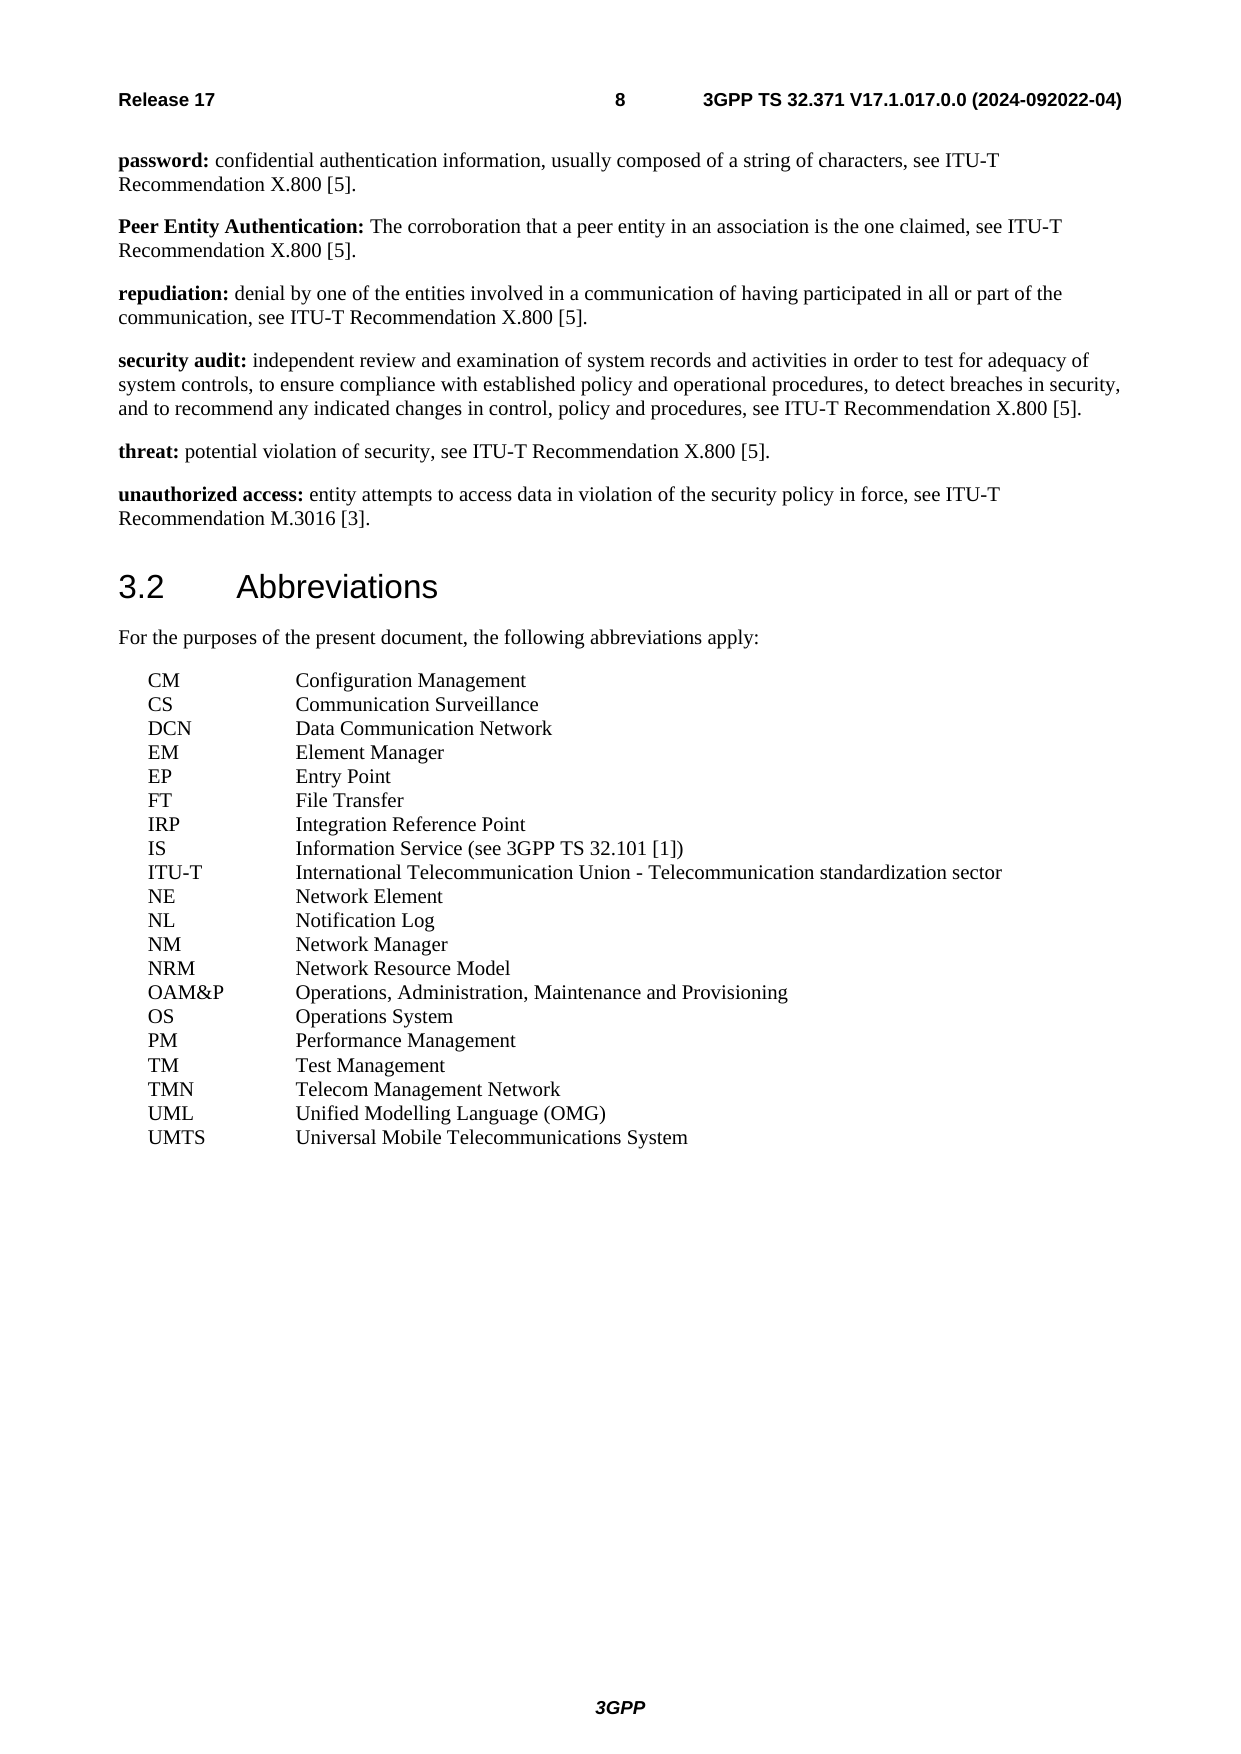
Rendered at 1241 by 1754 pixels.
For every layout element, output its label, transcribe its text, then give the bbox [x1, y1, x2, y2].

text CM Configuration Management [148, 667, 1122, 692]
text TM Test Management [148, 1052, 1122, 1077]
text NL Notification Log [148, 908, 1122, 932]
text NE Network Element [148, 884, 1122, 908]
text UMTS Universal Telecommunications System [148, 1125, 1122, 1149]
text ITU-T International Telecommunication Union - Telecommunication standardization sector [148, 860, 1122, 884]
text OAM&P Operations, Administration, Maintenance and Provisioning [148, 980, 1122, 1004]
text IS Information Service (see 3GPP TS 32.101 [1]) [148, 836, 1122, 860]
text For the purposes of the present document, the following abbreviations apply: [118, 625, 1122, 649]
text EM Element Manager [148, 740, 1122, 764]
text Peer Entity Authentication: The corroboration that a peer entity in an association is the one claimed, see ITU-T Recommendation X.800 [5]. [118, 214, 1122, 262]
text unauthorized access: entity attempts to access data in violation of the security policy in force, see ITU-T Recommendation M.3016 [3]. [118, 482, 1122, 530]
text security audit: independent review and examination of system records and activities in order to test for adequacy of system controls, to ensure compliance with established policy and operational procedures, to detect breaches in security, and to recommend any indicated changes in control, policy and procedures, see ITU-T Recommendation X.800 [5]. [118, 348, 1122, 420]
text NRM Network Resource Model [148, 956, 1122, 980]
text OS Operations System [148, 1004, 1122, 1028]
text DCN Data Communication Network [148, 716, 1122, 740]
text threat: potential violation of security, see ITU-T Recommendation X.800 [5]. [118, 439, 1122, 463]
text CS Communication Surveillance [148, 692, 1122, 716]
subtitle 3.2 Abbreviations [118, 567, 1122, 606]
text repudiation: denial by one of the entities involved in a communication of having participated in all or part of the communication, see ITU-T Recommendation X.800 [5]. [118, 281, 1122, 329]
text FT File Transfer [148, 788, 1122, 812]
text TMN Telecom Management Network [148, 1077, 1122, 1101]
text UML Unified Modelling Language (OMG) [148, 1101, 1122, 1125]
text NM Network Manager [148, 932, 1122, 956]
text PM Performance Management [148, 1028, 1122, 1052]
text IRP Integration Reference Point [148, 812, 1122, 836]
text EP Entry Point [148, 764, 1122, 788]
text password: confidential authentication information, usually composed of a string of characters, see ITU-T Recommendation X.800 [5]. [118, 147, 1122, 196]
